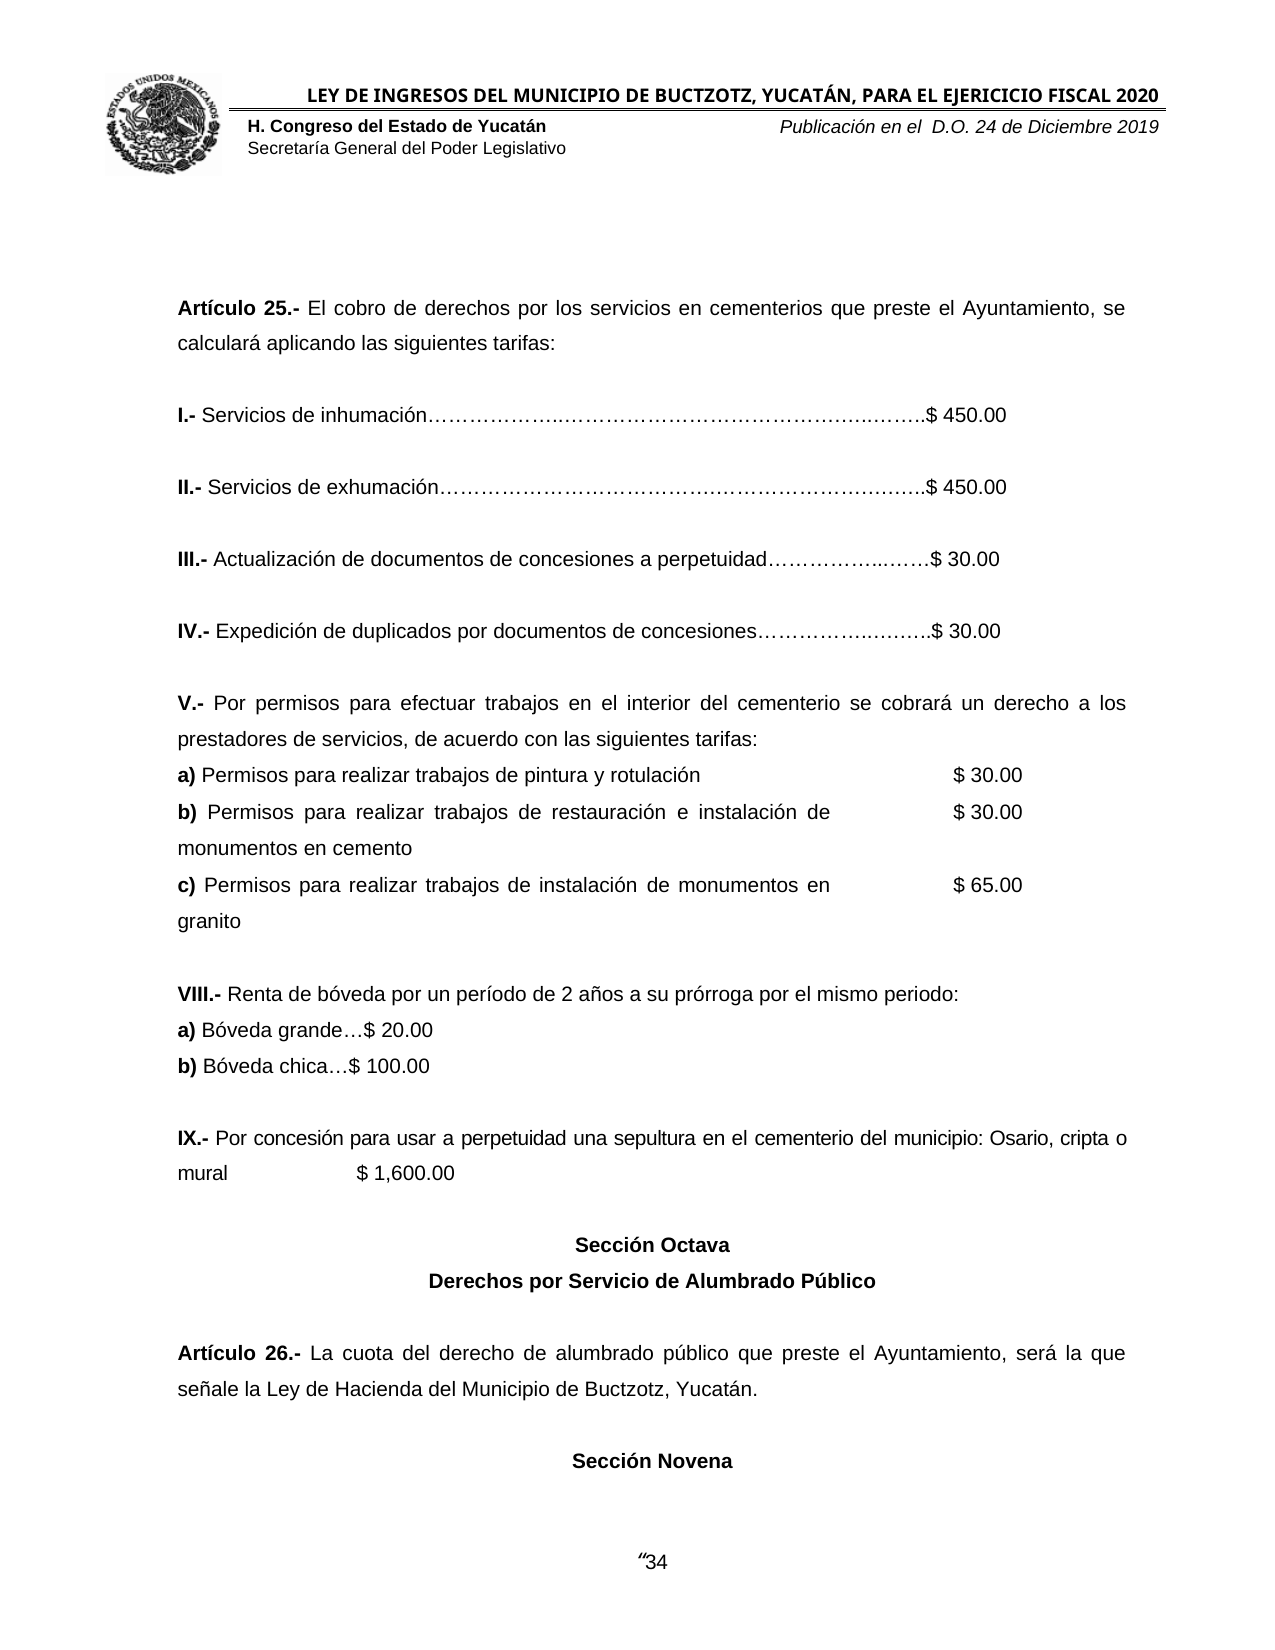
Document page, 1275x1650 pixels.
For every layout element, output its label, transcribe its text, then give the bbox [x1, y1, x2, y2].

text V.- Por permisos para efectuar trabajos en el interior del cementerio se cobrará un derecho a los prestadores de servicios, de acuerdo con las siguientes tarifas: [177, 691, 1127, 751]
table_cell $ 30.00 [842, 800, 1034, 873]
text Derechos por Servicio de Alumbrado Público [177, 1269, 1127, 1293]
table_cell c) Permisos para realizar trabajos de instalación de monumentos en granito [177, 873, 842, 946]
text I.- Servicios de inhumación………………..………………………………….…..……..$ 450.00 [177, 403, 1127, 427]
text III.- Actualización de documentos de concesiones a perpetuidad……………...……$ 30.00 [177, 547, 1127, 571]
text Artículo 25.- El cobro de derechos por los servicios en cementerios que preste el Ayuntamiento, se calculará aplicando las siguientes tarifas: [177, 295, 1127, 355]
table_header a) Permisos para realizar trabajos de pintura y rotulación [177, 763, 842, 799]
text II.- Servicios de exhumación………………………………….………………….….…..$ 450.00 [177, 475, 1127, 499]
list a) Bóveda grande…$ 20.00 [177, 1017, 1127, 1041]
table_header $ 30.00 [842, 763, 1034, 799]
text b) Bóveda chica…$ 100.00 [177, 1053, 1127, 1077]
table_cell b) Permisos para realizar trabajos de restauración e instalación de monumentos en cemento [177, 800, 842, 873]
text IX.- Por concesión para usar a perpetuidad una sepultura en el cementerio del municipio: Osario, cripta o mural $ 1,600.00 [177, 1125, 1127, 1185]
text IV.- Expedición de duplicados por documentos de concesiones……………..….…..$ 30.00 [177, 619, 1127, 643]
text VIII.- Renta de bóveda por un período de 2 años a su prórroga por el mismo periodo: [177, 982, 1127, 1006]
text Artículo 26.- La cuota del derecho de alumbrado público que preste el Ayuntamiento, será la que señale la Ley de Hacienda del Municipio de Buctzotz, Yucatán. [177, 1341, 1127, 1401]
text Sección Novena [177, 1449, 1127, 1473]
text Sección Octava [177, 1233, 1127, 1257]
table_cell $ 65.00 [842, 873, 1034, 946]
